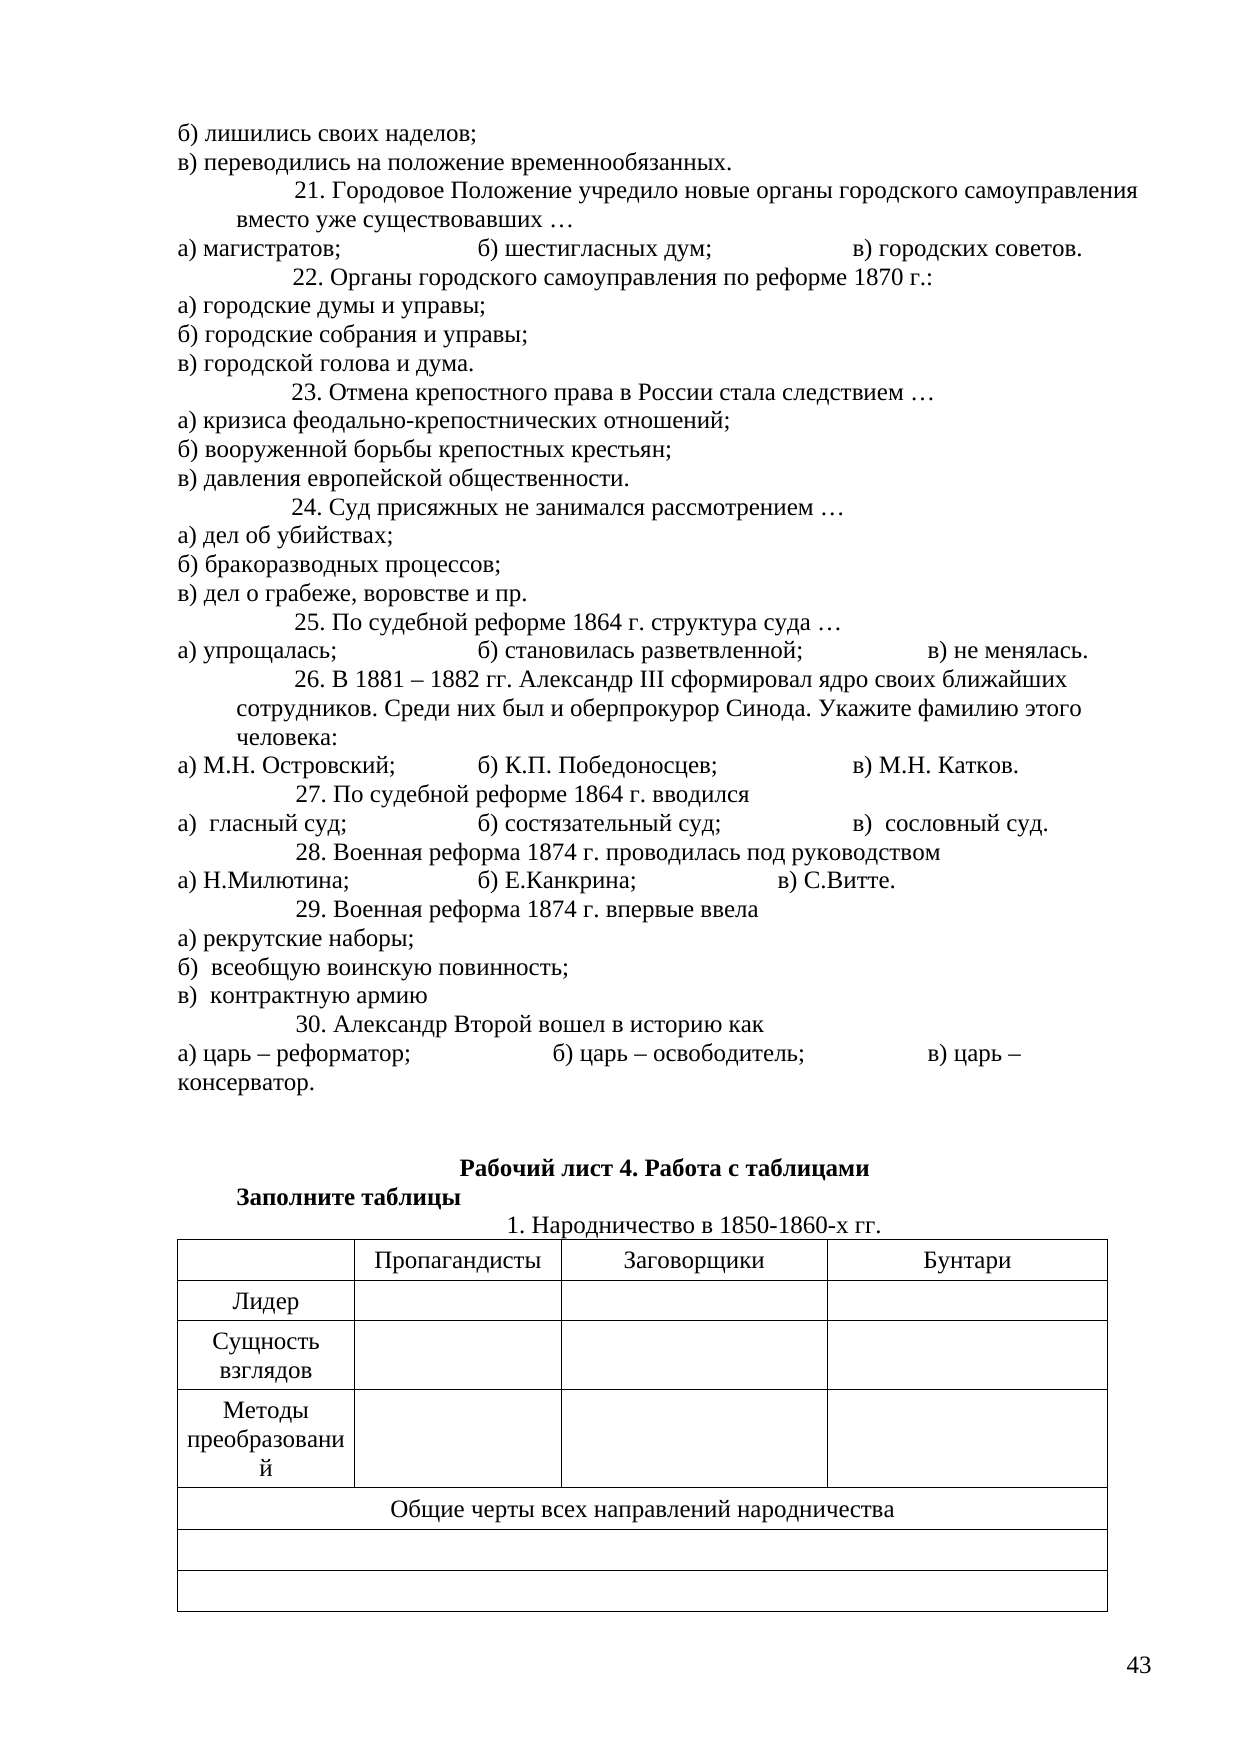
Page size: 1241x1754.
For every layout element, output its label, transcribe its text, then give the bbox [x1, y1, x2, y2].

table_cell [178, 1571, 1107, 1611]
text а) городские думы и управы; [177, 291, 1152, 319]
text 27. По судебной реформе . вводился [236, 779, 1152, 808]
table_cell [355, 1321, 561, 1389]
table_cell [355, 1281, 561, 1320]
text в) давления европейской общественности. [177, 463, 1152, 492]
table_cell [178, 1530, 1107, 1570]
text 21. Городовое Положение учредило новые органы городского самоуправления вместо уже существовавших … [236, 176, 1152, 233]
text а) М.Н. Островский; б) К.П. Победоносцев; в) М.Н. Катков. [177, 751, 1152, 779]
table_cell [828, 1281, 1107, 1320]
text 1. Народничество в 1850-1860-х гг. [177, 1211, 1152, 1239]
text 24. Суд присяжных не занимался рассмотрением … [236, 492, 1152, 521]
text Рабочий лист 4. Работа с таблицами [177, 1153, 1152, 1182]
text 22. Органы городского самоуправления по реформе .: [236, 262, 1152, 291]
text 25. По судебной реформе . структура суда … [236, 607, 1152, 636]
text 29. Военная реформа . впервые ввела [236, 894, 1152, 923]
text в) городской голова и дума. [177, 348, 1152, 377]
text а) кризиса феодально-крепостнических отношений; [177, 406, 1152, 434]
text б) городские собрания и управы; [177, 319, 1152, 348]
text а) дел об убийствах; [177, 521, 1152, 549]
text б) вооруженной борьбы крепостных крестьян; [177, 434, 1152, 463]
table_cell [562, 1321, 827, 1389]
text в) дел о грабеже, воровстве и пр. [177, 578, 1152, 607]
text б) лишились своих наделов; [177, 118, 1152, 147]
text б) бракоразводных процессов; [177, 549, 1152, 578]
text в) переводились на положение временнообязанных. [177, 147, 1152, 176]
text а) рекрутские наборы; [177, 923, 1152, 952]
text б) всеобщую воинскую повинность; [177, 952, 1152, 981]
text а) царь – реформатор; б) царь – освободитель; в) царь – консерватор. [177, 1038, 1152, 1096]
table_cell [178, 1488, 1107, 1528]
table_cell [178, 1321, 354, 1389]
text Заполните таблицы [177, 1182, 1152, 1211]
text а) магистратов; б) шестигласных дум; в) городских советов. [177, 233, 1152, 262]
text 26. В 1881 – 1882 гг. Александр III сформировал ядро своих ближайших сотрудников. Среди них был и оберпрокурор Синода. Укажите фамилию этого человека: [236, 664, 1152, 751]
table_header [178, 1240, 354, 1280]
text 30. Александр Второй вошел в историю как [236, 1009, 1152, 1038]
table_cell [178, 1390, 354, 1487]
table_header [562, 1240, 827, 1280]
text в) контрактную армию [177, 981, 1152, 1009]
text 23. Отмена крепостного права в России стала следствием … [236, 377, 1152, 406]
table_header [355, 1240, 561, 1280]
text а) Н.Милютина; б) Е.Канкрина; в) С.Витте. [177, 866, 1152, 894]
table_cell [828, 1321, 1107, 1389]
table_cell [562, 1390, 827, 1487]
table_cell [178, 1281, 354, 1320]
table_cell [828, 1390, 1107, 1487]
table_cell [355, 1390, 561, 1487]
text а) гласный суд; б) состязательный суд; в) сословный суд. [177, 808, 1152, 837]
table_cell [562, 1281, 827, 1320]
text 28. Военная реформа . проводилась под руководством [236, 837, 1152, 866]
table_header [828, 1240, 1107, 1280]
text а) упрощалась; б) становилась разветвленной; в) не менялась. [177, 636, 1152, 664]
